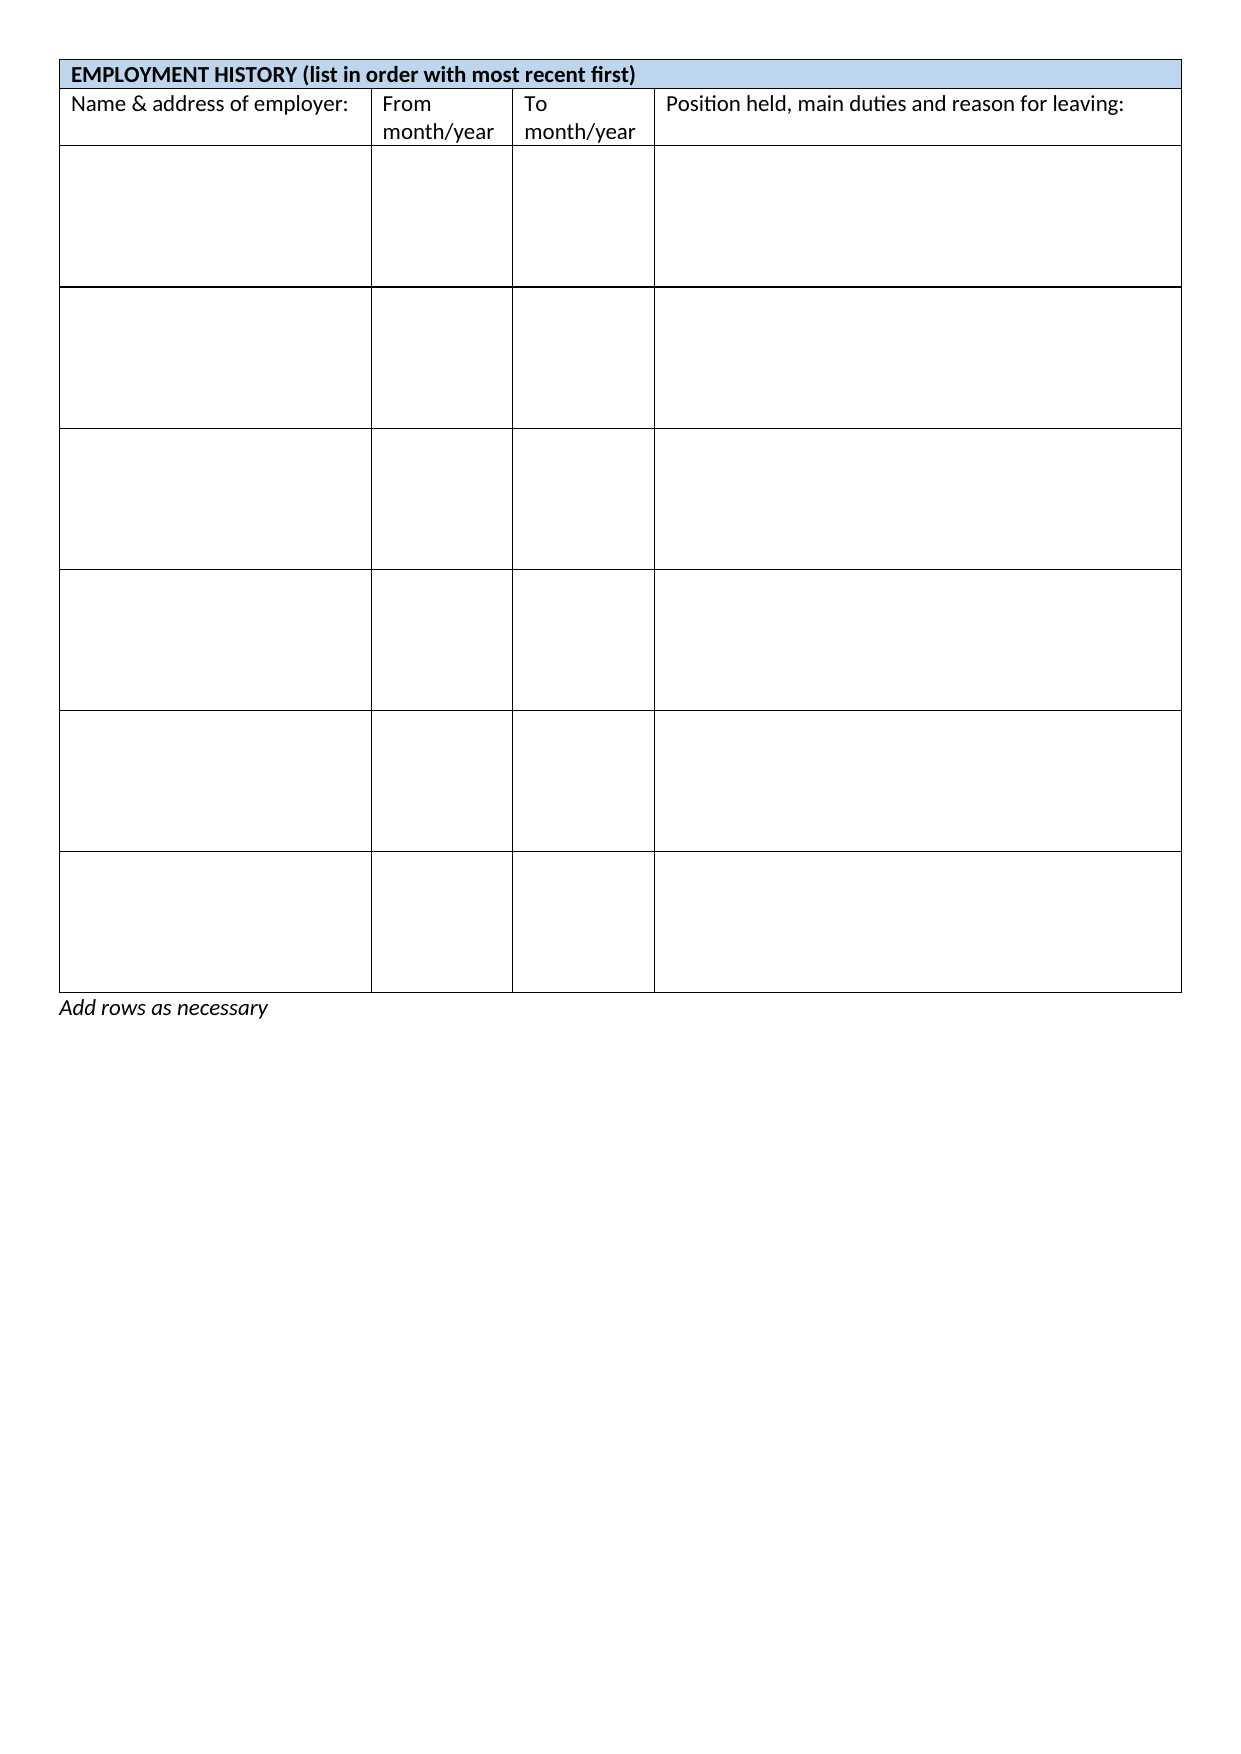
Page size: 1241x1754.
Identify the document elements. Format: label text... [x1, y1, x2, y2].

table_cell [513, 146, 654, 286]
table_cell [60, 852, 371, 992]
table_cell Name & address of employer: [60, 89, 371, 145]
table_cell [60, 711, 371, 851]
table_cell [372, 570, 512, 710]
table_header EMPLOYMENT HISTORY (list in order with most recent first) [60, 60, 1181, 88]
table_cell [655, 711, 1181, 851]
table_cell [655, 570, 1181, 710]
table_cell [513, 288, 654, 427]
table_cell [655, 288, 1181, 427]
table_cell [513, 711, 654, 851]
table_cell [372, 146, 512, 286]
table_cell [655, 852, 1181, 992]
table_cell [655, 146, 1181, 286]
table_cell [372, 852, 512, 992]
table_cell [513, 429, 654, 569]
table_cell [60, 429, 371, 569]
table_cell [372, 288, 512, 427]
table_cell To month/year [513, 89, 654, 145]
table_cell [60, 570, 371, 710]
table_cell [372, 429, 512, 569]
table_cell [60, 146, 371, 286]
table_cell [60, 288, 371, 427]
text Add rows as necessary [59, 993, 1181, 1021]
table_cell Position held, main duties and reason for leaving: [655, 89, 1181, 145]
table_cell [513, 570, 654, 710]
table_cell [655, 429, 1181, 569]
table_cell [513, 852, 654, 992]
table_cell From month/year [372, 89, 512, 145]
table_cell [372, 711, 512, 851]
